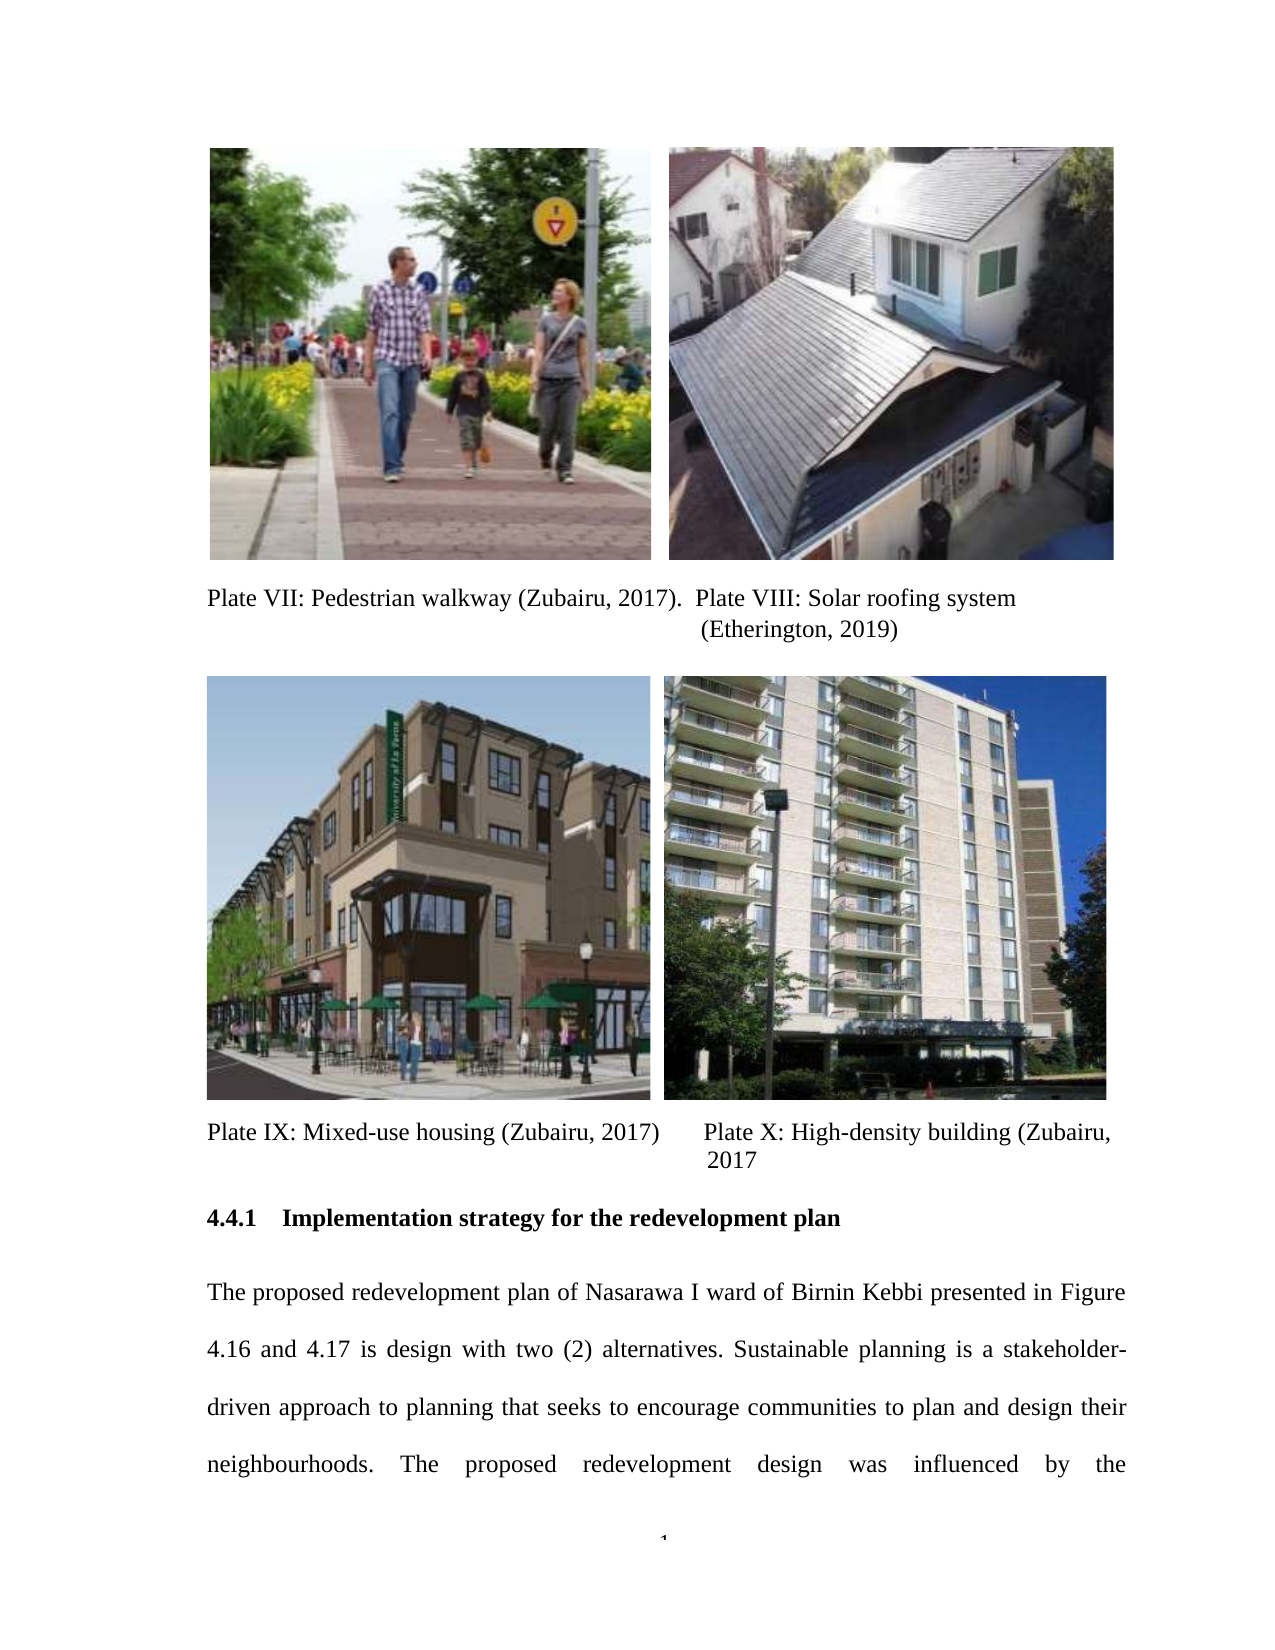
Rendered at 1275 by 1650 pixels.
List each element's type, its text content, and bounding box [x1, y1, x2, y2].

text The proposed redevelopment plan of Nasarawa I ward of Birnin Kebbi presented in Figure [207, 1277, 1139, 1306]
text Plate VII: Pedestrian walkway (Zubairu, 2017). Plate VIII: Solar roofing system [207, 583, 1139, 611]
text 4.16 and 4.17 is design with two (2) alternatives. Sustainable planning is a stakeholder- driven approach to planning that seeks to encourage communities to plan and design their neighbourhoods. The proposed redevelopment design was influenced by the [207, 1334, 1128, 1478]
text 2017 [707, 1145, 1139, 1174]
picture [206, 676, 651, 1100]
subtitle Implementation strategy for the redevelopment plan [207, 1203, 1139, 1232]
picture [664, 676, 1107, 1100]
picture [209, 148, 652, 560]
text (Etherington, 2019) [701, 614, 1139, 642]
picture [669, 147, 1114, 560]
